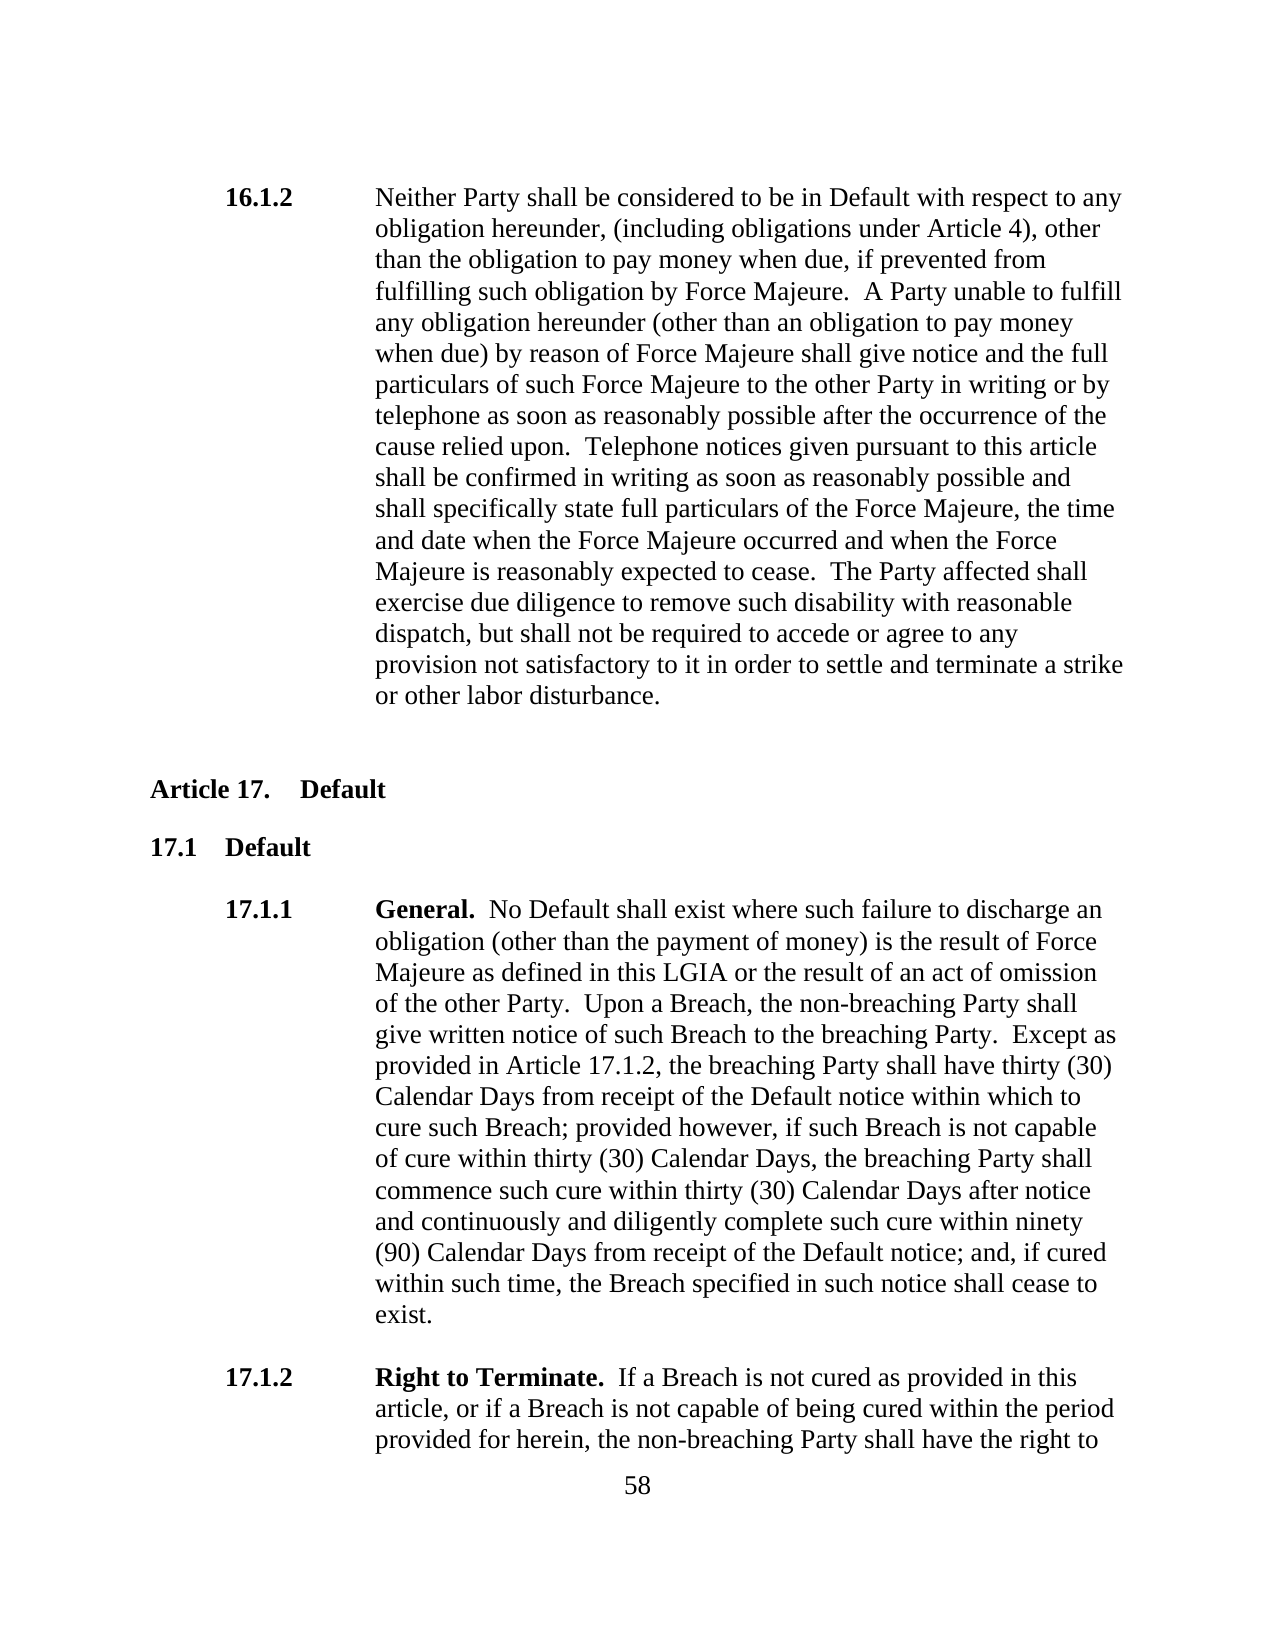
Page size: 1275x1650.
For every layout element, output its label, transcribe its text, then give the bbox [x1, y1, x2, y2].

subtitle Article 17. Default [150, 773, 1125, 804]
subtitle 17.1.1 General . No Default shall exist where such failure to discharge an obligation (other than the payment of money) is the result of Force Majeure as defined in this LGIA or the result of an act of omission of the other Party. Upon a Breach, the non-breaching Party shall give written notice of such Breach to the breaching Party. Except as provided in Article 17.1.2, the breaching Party shall have thirty (30) Calendar Days from receipt of the Default notice within which to cure such Breach; provided however, if such Breach is not capable of cure within thirty (30) Calendar Days, the breaching Party shall commence such cure within thirty (30) Calendar Days after notice and continuously and diligently complete such cure within ninety (90) Calendar Days from receipt of the Default notice; and, if cured within such time, the Breach specified in such notice shall cease to exist. [150, 893, 1125, 1329]
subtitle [150, 1361, 1125, 1454]
subtitle 17.1 Default [150, 831, 1125, 862]
subtitle 16.1.2 Neither Party shall be considered to be in Default with respect to any obligation hereunder, (including obligations under Article 4), other than the obligation to pay money when due, if prevented from fulfilling such obligation by Force Majeure. A Party unable to fulfill any obligation hereunder (other than an obligation to pay money when due) by reason of Force Majeure shall give notice and the full particulars of such Force Majeure to the other Party in writing or by telephone as soon as reasonably possible after the occurrence of the cause relied upon. Telephone notices given pursuant to this article shall be confirmed in writing as soon as reasonably possible and shall specifically state full particulars of the Force Majeure, the time and date when the Force Majeure occurred and when the Force Majeure is reasonably expected to cease. The Party affected shall exercise due diligence to remove such disability with reasonable dispatch, but shall not be required to accede or agree to any provision not satisfactory to it in order to settle and terminate a strike or other labor disturbance. [150, 181, 1125, 711]
